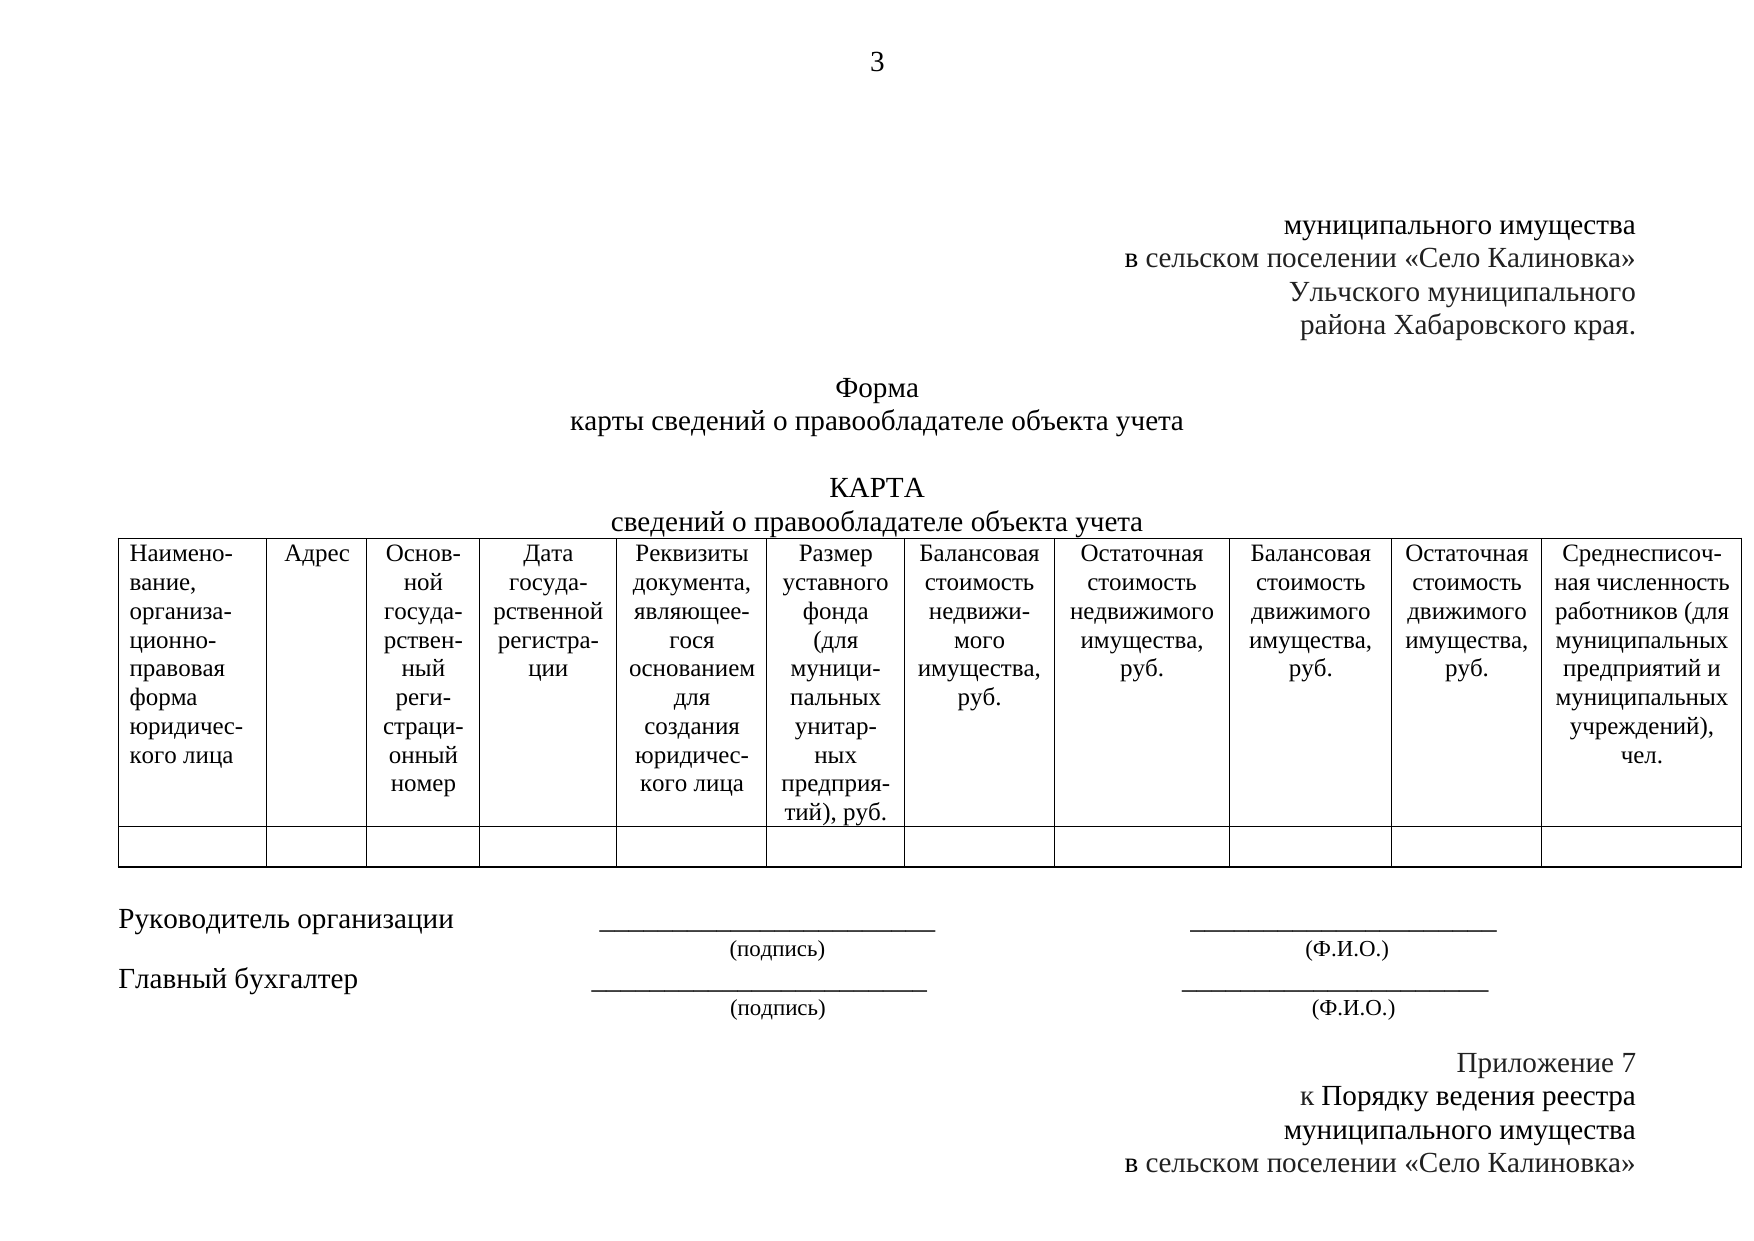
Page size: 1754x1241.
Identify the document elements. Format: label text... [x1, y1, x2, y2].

table_header Реквизиты документа, являющее-гося основанием для создания юридичес-кого лица [617, 539, 766, 826]
text района Хабаровского края. [118, 307, 1636, 341]
text (подпись) (Ф.И.О.) [118, 994, 1636, 1021]
text Форма [118, 370, 1636, 403]
table_header Балансовая стоимость недвижи-мого имущества, руб. [905, 539, 1054, 826]
table_cell [905, 827, 1054, 866]
table_cell [617, 827, 766, 866]
text в сельском поселении «Село Калиновка» [118, 240, 1636, 274]
table_cell [480, 827, 616, 866]
text Руководитель организации _______________________ _____________________ [118, 901, 1636, 934]
table_cell [1055, 827, 1229, 866]
table_header Основ-ной госуда-рствен-ный реги-страци-онный номер [367, 539, 479, 826]
text в сельском поселении «Село Калиновка» [118, 1146, 1636, 1179]
text к Порядку ведения реестра [118, 1078, 1636, 1112]
text карты сведений о правообладателе объекта учета [118, 403, 1636, 437]
text сведений о правообладателе объекта учета [118, 504, 1636, 537]
table_header Размер уставного фонда (для муници-пальных унитар-ных предприя-тий), руб. [767, 539, 904, 826]
table_cell [119, 827, 266, 866]
table_header Балансовая стоимость движимого имущества, руб. [1230, 539, 1391, 826]
text муниципального имущества [118, 1112, 1636, 1146]
table_header Остаточная стоимость недвижимого имущества, руб. [1055, 539, 1229, 826]
table_header Остаточная стоимость движимого имущества, руб. [1392, 539, 1541, 826]
table_header Среднесписоч-ная численность работников (для муниципальных предприятий и муниципальных учреждений), чел. [1542, 539, 1741, 826]
text (подпись) (Ф.И.О.) [118, 934, 1636, 961]
table_cell [367, 827, 479, 866]
text Ульчского муниципального [118, 274, 1636, 307]
table_cell [1542, 827, 1741, 866]
text Приложение 7 [118, 1045, 1636, 1078]
table_cell [767, 827, 904, 866]
text Главный бухгалтер _______________________ _____________________ [118, 961, 1636, 994]
table_cell [267, 827, 366, 866]
text КАРТА [118, 470, 1636, 504]
table_header Дата госуда-рственной регистра-ции [480, 539, 616, 826]
table_header Адрес [267, 539, 366, 826]
table_header Наимено-вание, организа-ционно-правовая форма юридичес-кого лица [119, 539, 266, 826]
table_cell [1392, 827, 1541, 866]
table_cell [1230, 827, 1391, 866]
text муниципального имущества [118, 207, 1636, 240]
